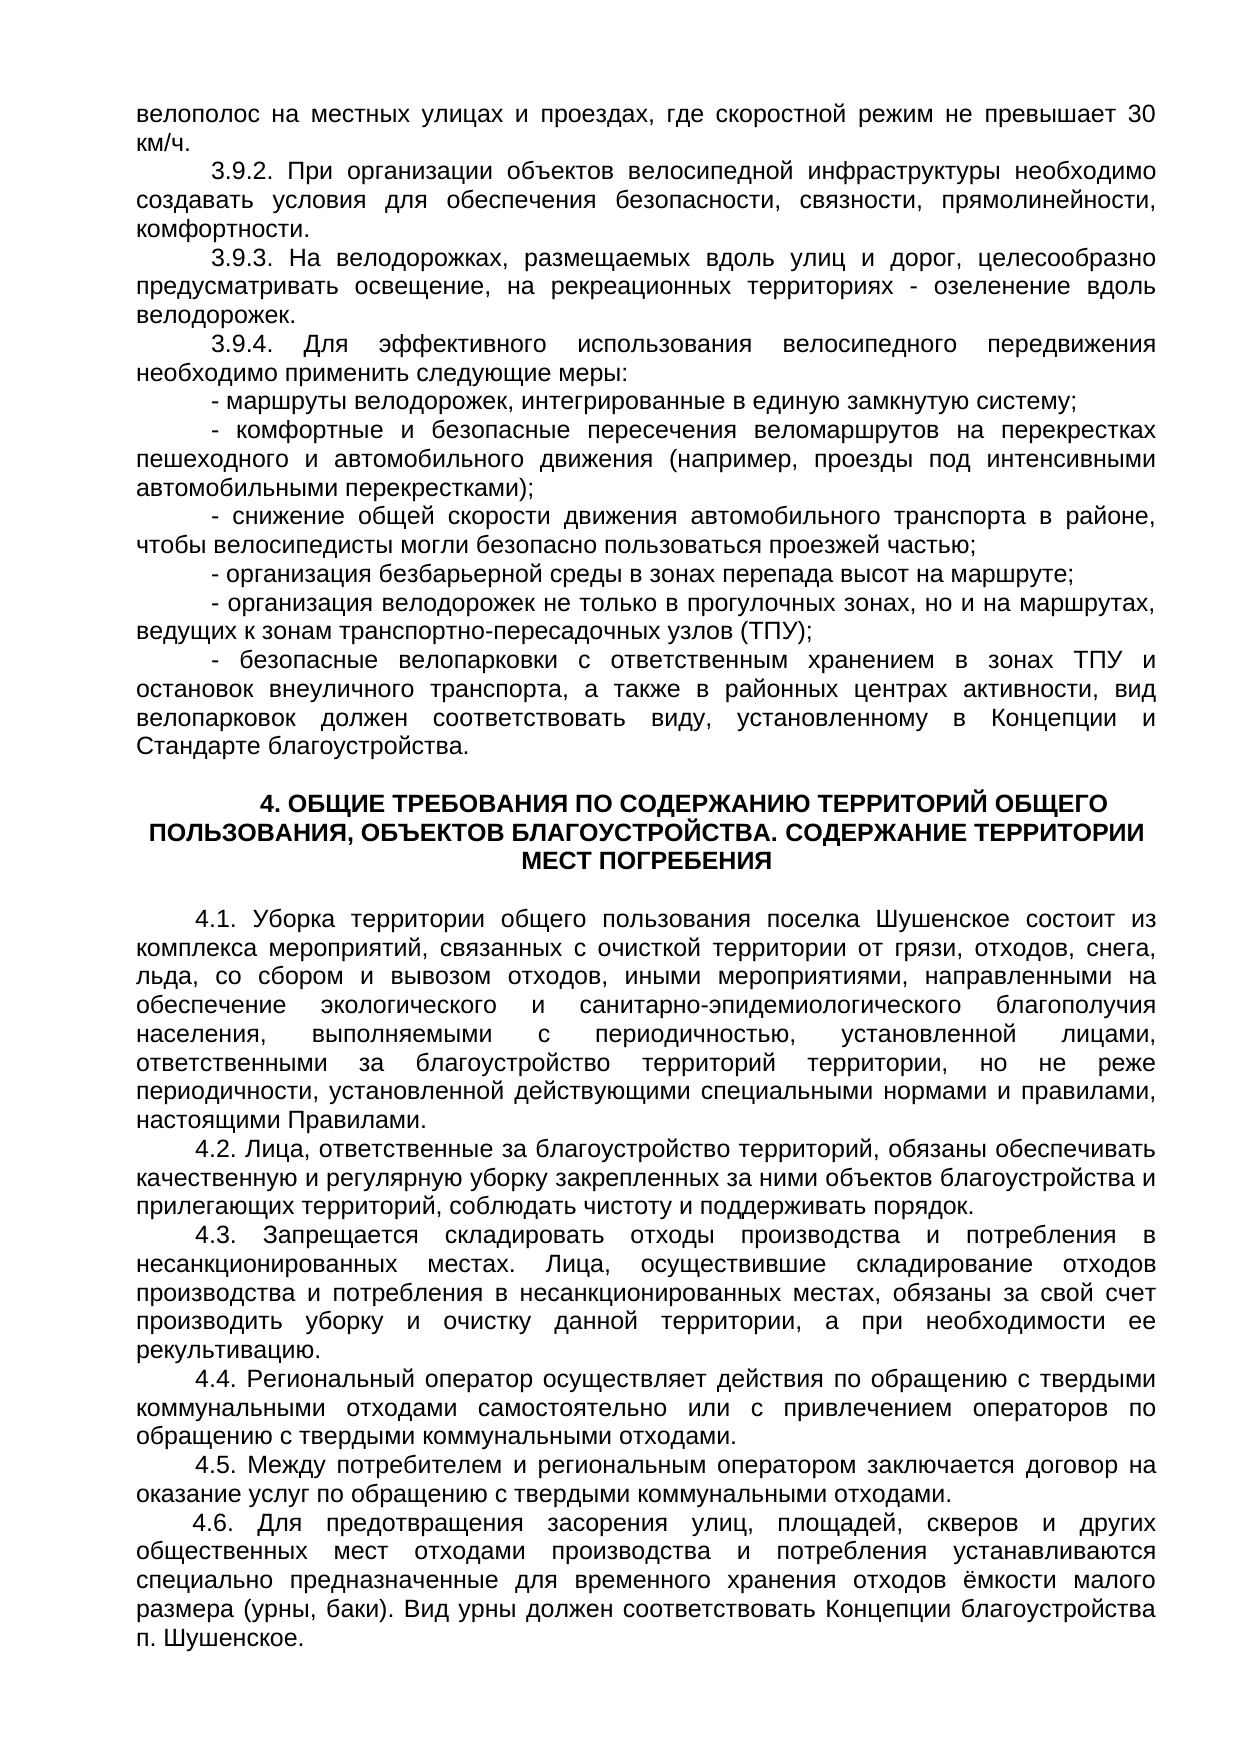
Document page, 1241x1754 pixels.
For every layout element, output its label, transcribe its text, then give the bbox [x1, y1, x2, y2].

text - комфортные и безопасные пересечения веломаршрутов на перекрестках пешеходного и автомобильного движения (например, проезды под интенсивными автомобильными перекрестками); [136, 415, 1157, 501]
text 4.6. Для предотвращения засорения улиц, площадей, скверов и других общественных мест отходами производства и потребления устанавливаются специально предназначенные для временного хранения отходов ёмкости малого размера (урны, баки). Вид урны должен соответствовать Концепции благоустройства п. Шушенское. [136, 1508, 1157, 1651]
text 4.3. Запрещается складировать отходы производства и потребления в несанкционированных местах. Лица, осуществившие складирование отходов производства и потребления в несанкционированных местах, обязаны за свой счет производить уборку и очистку данной территории, а при необходимости ее рекультивацию. [136, 1220, 1157, 1364]
text 3.9.3. На велодорожках, размещаемых вдоль улиц и дорог, целесообразно предусматривать освещение, на рекреационных территориях - озеленение вдоль велодорожек. [136, 243, 1157, 329]
text - безопасные велопарковки с ответственным хранением в зонах ТПУ и остановок внеуличного транспорта, а также в районных центрах активности, вид велопарковок должен соответствовать виду, установленному в Концепции и Стандарте благоустройства. [136, 645, 1157, 760]
text - организация велодорожек не только в прогулочных зонах, но и на маршрутах, ведущих к зонам транспортно-пересадочных узлов (ТПУ); [136, 588, 1157, 645]
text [136, 99, 1157, 156]
text 3.9.2. При организации объектов велосипедной инфраструктуры необходимо создавать условия для обеспечения безопасности, связности, прямолинейности, комфортности. [136, 156, 1157, 243]
text 4.4. Региональный оператор осуществляет действия по обращению с твердыми коммунальными отходами самостоятельно или с привлечением операторов по обращению с твердыми коммунальными отходами. [136, 1364, 1157, 1450]
text - организация безбарьерной среды в зонах перепада высот на маршруте; [136, 559, 1157, 588]
text 4. ОБЩИЕ ТРЕБОВАНИЯ ПО СОДЕРЖАНИЮ ТЕРРИТОРИЙ ОБЩЕГО ПОЛЬЗОВАНИЯ, ОБЪЕКТОВ БЛАГОУСТРОЙСТВА. Содержание территории мест погребения [136, 789, 1157, 875]
text 3.9.4. Для эффективного использования велосипедного передвижения необходимо применить следующие меры: [136, 329, 1157, 386]
text - снижение общей скорости движения автомобильного транспорта в районе, чтобы велосипедисты могли безопасно пользоваться проезжей частью; [136, 501, 1157, 559]
text 4.5. Между потребителем и региональным оператором заключается договор на оказание услуг по обращению с твердыми коммунальными отходами. [136, 1450, 1157, 1508]
text 4.1. Уборка территории общего пользования поселка Шушенское состоит из комплекса мероприятий, связанных с очисткой территории от грязи, отходов, снега, льда, со сбором и вывозом отходов, иными мероприятиями, направленными на обеспечение экологического и санитарно-эпидемиологического благополучия населения, выполняемыми с периодичностью, установленной лицами, ответственными за благоустройство территорий территории, но не реже периодичности, установленной действующими специальными нормами и правилами, настоящими Правилами. [136, 904, 1157, 1134]
text 4.2. Лица, ответственные за благоустройство территорий, обязаны обеспечивать качественную и регулярную уборку закрепленных за ними объектов благоустройства и прилегающих территорий, соблюдать чистоту и поддерживать порядок. [136, 1134, 1157, 1220]
text - маршруты велодорожек, интегрированные в единую замкнутую систему; [136, 386, 1157, 415]
